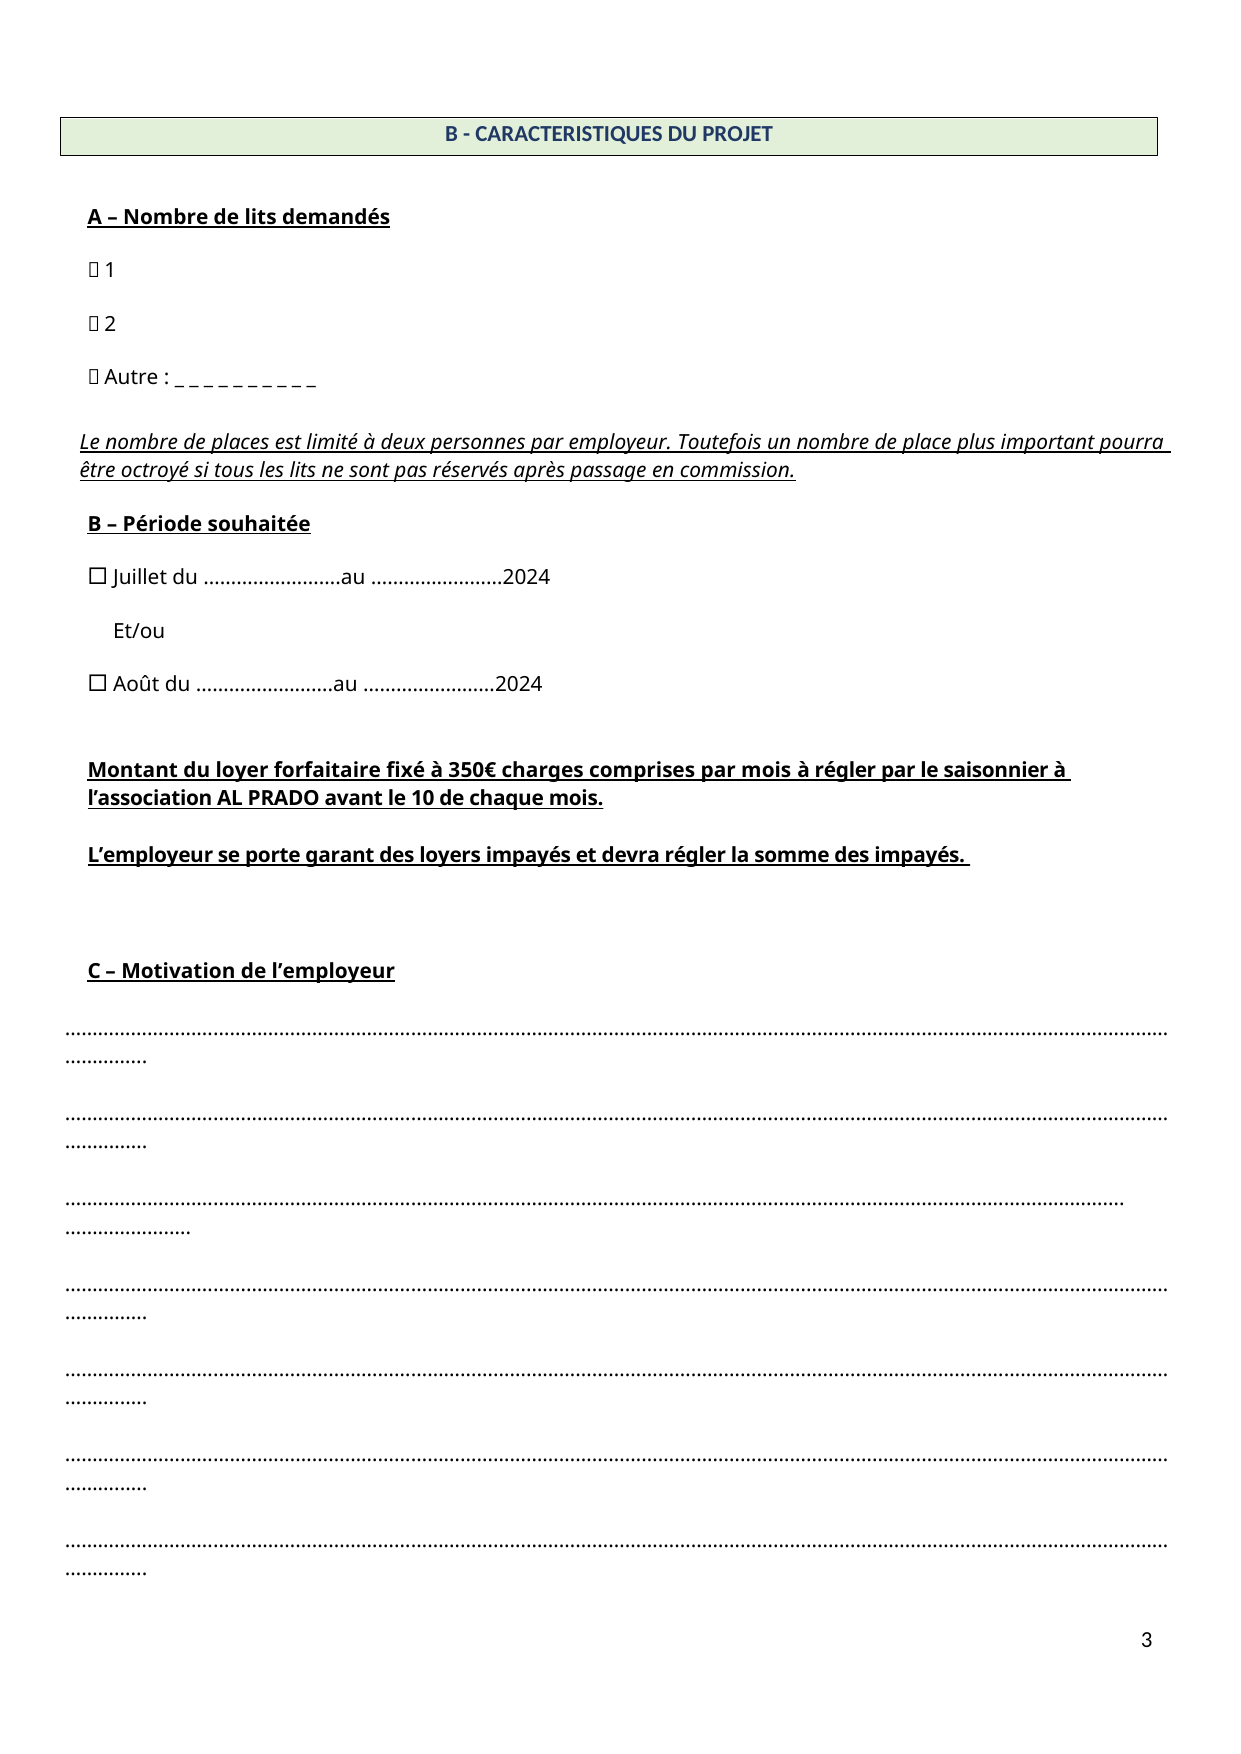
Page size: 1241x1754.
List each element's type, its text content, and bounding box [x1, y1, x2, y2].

subtitle B – Période souhaitée [87, 509, 1180, 537]
text …………………………………………………………………………………………………………………………………………………………………………………………..…. [64, 1439, 1180, 1496]
text Montant du loyer forfaitaire fixé à 350€ charges comprises par mois à régler par le saisonnier à l’association AL PRADO avant le 10 de chaque mois. [87, 755, 1180, 812]
text ………………………………………………………………………………………………………………………………………………………………………….……………….…. [64, 1183, 1180, 1240]
subtitle A – Nombre de lits demandés [87, 202, 1180, 230]
text  1 [87, 255, 1180, 284]
list Août du …………………….au ……………………2024 [87, 669, 1180, 698]
text ……………………………………………………………………………………………………………………………………………………………………………………..………. [64, 1098, 1180, 1155]
text  2 [87, 309, 1180, 337]
subtitle C – Motivation de l’employeur [87, 956, 1180, 984]
text Le nombre de places est limité à deux personnes par employeur. Toutefois un nombre de place plus important pourra être octroyé si tous les lits ne sont pas réservés après passage en commission. [79, 427, 1180, 484]
text ……………………………………………………………………………………………………………………………………………………………………………………………... [64, 1013, 1180, 1070]
text  Autre : _ _ _ _ _ _ _ _ _ _ [87, 362, 1180, 391]
list Juillet du …………………….au ……………………2024 [87, 562, 1180, 591]
list Et/ou [113, 616, 1180, 644]
text ………………………………………………………………………………………………………………………………………………………………………………………..……. [64, 1269, 1180, 1326]
text …………………………………………………………………………………………………………………………………………………………………………………………..…. [64, 1354, 1180, 1411]
text L’employeur se porte garant des loyers impayés et devra régler la somme des impayés. [87, 840, 1180, 869]
text ……………………………………………………………………………………………………………………………………………………………………………………………... [64, 1525, 1180, 1582]
